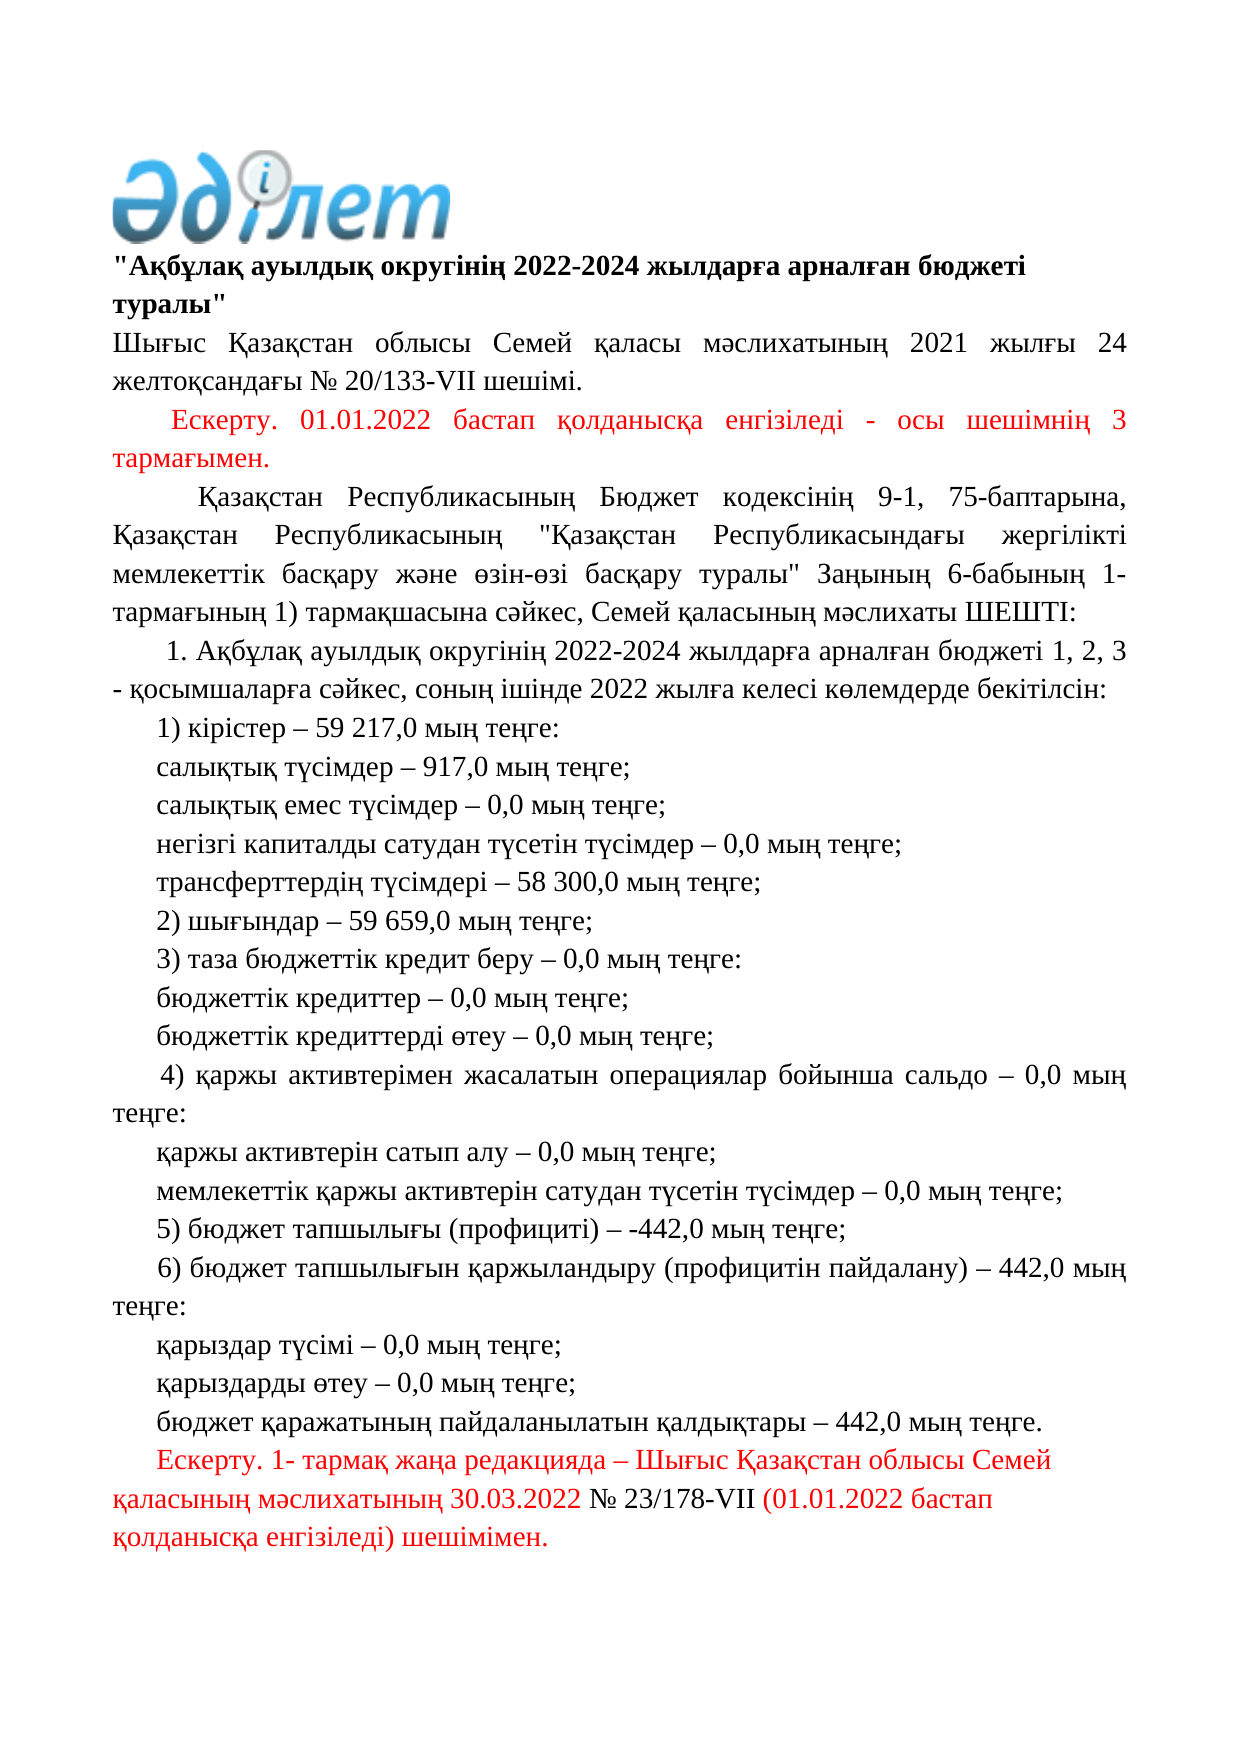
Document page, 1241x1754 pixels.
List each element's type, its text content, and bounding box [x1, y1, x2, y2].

text негізгі капиталды сатудан түсетін түсімдер – 0,0 мың теңге; [112, 826, 1128, 859]
text 3) таза бюджеттік кредит беру – 0,0 мың теңге: [112, 941, 1128, 975]
text қаржы активтерін сатып алу – 0,0 мың теңге; [112, 1134, 1128, 1168]
text Қазақстан Республикасының Бюджет кодексінің 9-1, 75-баптарына, Қазақстан Республикасының "Қазақстан Республикасындағы жергілікті мемлекеттік басқару және өзін-өзі басқару туралы" Заңының 6-бабының 1-тармағының 1) тармақшасына сәйкес, Семей қаласының мәслихаты ШЕШТІ: [112, 479, 1128, 628]
text мемлекеттік қаржы активтерін сатудан түсетін түсімдер – 0,0 мың теңге; [112, 1173, 1128, 1206]
text 4) қаржы активтерімен жасалатын операциялар бойынша сальдо – 0,0 мың теңге: [112, 1057, 1128, 1129]
text 2) шығындар – 59 659,0 мың теңге; [112, 903, 1128, 936]
text бюджеттік кредиттер – 0,0 мың теңге; [112, 980, 1128, 1013]
text трансферттердің түсімдері – 58 300,0 мың теңге; [112, 864, 1128, 898]
text "Ақбұлақ ауылдық округінің 2022-2024 жылдарға арналған бюджеті туралы" [112, 248, 1128, 320]
text Ескерту. 01.01.2022 бастап қолданысқа енгізіледі - осы шешімнің 3 тармағымен. [112, 402, 1128, 474]
text 5) бюджет тапшылығы (профициті) – -442,0 мың теңге; [112, 1211, 1128, 1245]
text қарыздарды өтеу – 0,0 мың теңге; [112, 1365, 1128, 1399]
text бюджеттік кредиттерді өтеу – 0,0 мың теңге; [112, 1018, 1128, 1052]
text 1. Ақбұлақ ауылдық округінің 2022-2024 жылдарға арналған бюджеті 1, 2, 3 - қосымшаларға сәйкес, соның ішінде 2022 жылға келесі көлемдерде бекітілсін: [112, 633, 1128, 705]
text 6) бюджет тапшылығын қаржыландыру (профицитін пайдалану) – 442,0 мың теңге: [112, 1250, 1128, 1322]
text 1) кірістер – 59 217,0 мың теңге: [112, 710, 1128, 744]
text салықтық түсімдер – 917,0 мың теңге; [112, 749, 1128, 782]
picture [112, 150, 451, 244]
text бюджет қаражатының пайдаланылатын қалдықтары – 442,0 мың теңге. [112, 1404, 1128, 1437]
text қарыздар түсімі – 0,0 мың теңге; [112, 1327, 1128, 1360]
text салықтық емес түсімдер – 0,0 мың теңге; [112, 787, 1128, 821]
text Шығыс Қазақстан облысы Семей қаласы мәслихатының 2021 жылғы 24 желтоқсандағы № 20/133-VII шешімі. [112, 325, 1128, 397]
text Ескерту. 1- тармақ жаңа редакцияда – Шығыс Қазақстан облысы Семей қаласының мәслихатының 30.03.2022 № 23/178-VII (01.01.2022 бастап қолданысқа енгізіледі) шешімімен. [112, 1442, 1128, 1583]
